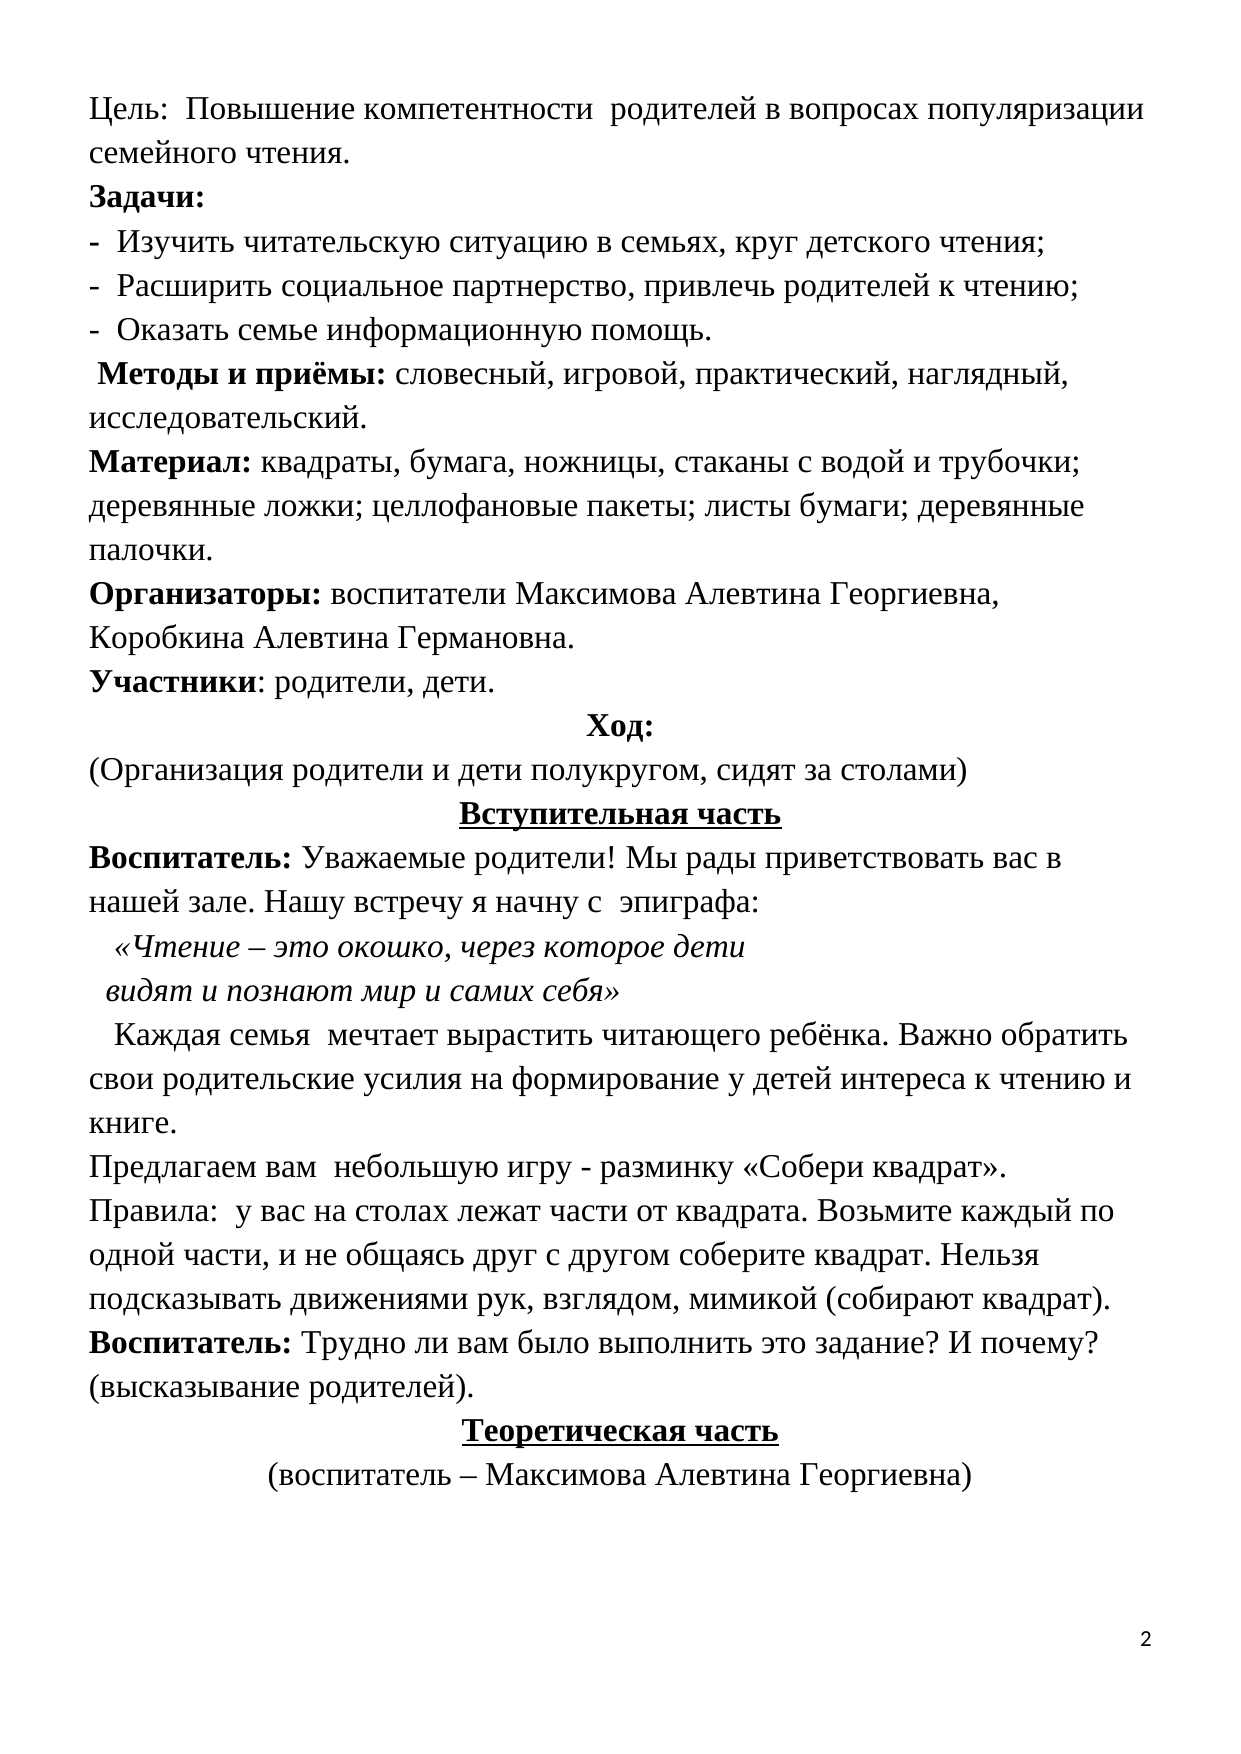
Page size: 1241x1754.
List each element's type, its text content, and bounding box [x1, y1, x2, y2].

text - Расширить социальное партнерство, привлечь родителей к чтению; [89, 265, 1152, 303]
text Организаторы: воспитатели Максимова Алевтина Георгиевна, [89, 573, 1152, 612]
text Цель: Повышение компетентности родителей в вопросах популяризации семейного чтения. [89, 89, 1152, 171]
text Задачи: [89, 177, 1152, 215]
text - Изучить читательскую ситуацию в семьях, круг детского чтения; [89, 221, 1152, 259]
text Ход: [89, 706, 1152, 744]
text (воспитатель – Максимова Алевтина Георгиевна) [89, 1454, 1152, 1493]
text (Организация родители и дети полукругом, сидят за столами) [89, 749, 1152, 788]
text «Чтение – это окошко, через которое дети [89, 926, 1152, 964]
text Участники: родители, дети. [89, 661, 1152, 700]
text Коробкина Алевтина Германовна. [89, 617, 1152, 656]
text видят и познают мир и самих себя» [89, 970, 1152, 1008]
text - Оказать семье информационную помощь. [89, 309, 1152, 347]
text Правила: у вас на столах лежат части от квадрата. Возьмите каждый по одной части, и не общаясь друг с другом соберите квадрат. Нельзя подсказывать движениями рук, взглядом, мимикой (собирают квадрат). [89, 1190, 1152, 1317]
text Воспитатель: Уважаемые родители! Мы рады приветствовать вас в нашей зале. Нашу встречу я начну с эпиграфа: [89, 838, 1152, 920]
text Предлагаем вам небольшую игру - разминку «Собери квадрат». [89, 1146, 1152, 1184]
text Вступительная часть [89, 794, 1152, 832]
text Материал: квадраты, бумага, ножницы, стаканы с водой и трубочки; деревянные ложки; целлофановые пакеты; листы бумаги; деревянные палочки. [89, 441, 1152, 568]
text Воспитатель: Трудно ли вам было выполнить это задание? И почему? [89, 1322, 1152, 1361]
text Каждая семья мечтает вырастить читающего ребёнка. Важно обратить свои родительские усилия на формирование у детей интереса к чтению и книге. [89, 1014, 1152, 1140]
text Методы и приёмы: словесный, игровой, практический, наглядный, исследовательский. [89, 353, 1152, 435]
text Теоретическая часть [89, 1411, 1152, 1449]
text (высказывание родителей). [89, 1366, 1152, 1405]
